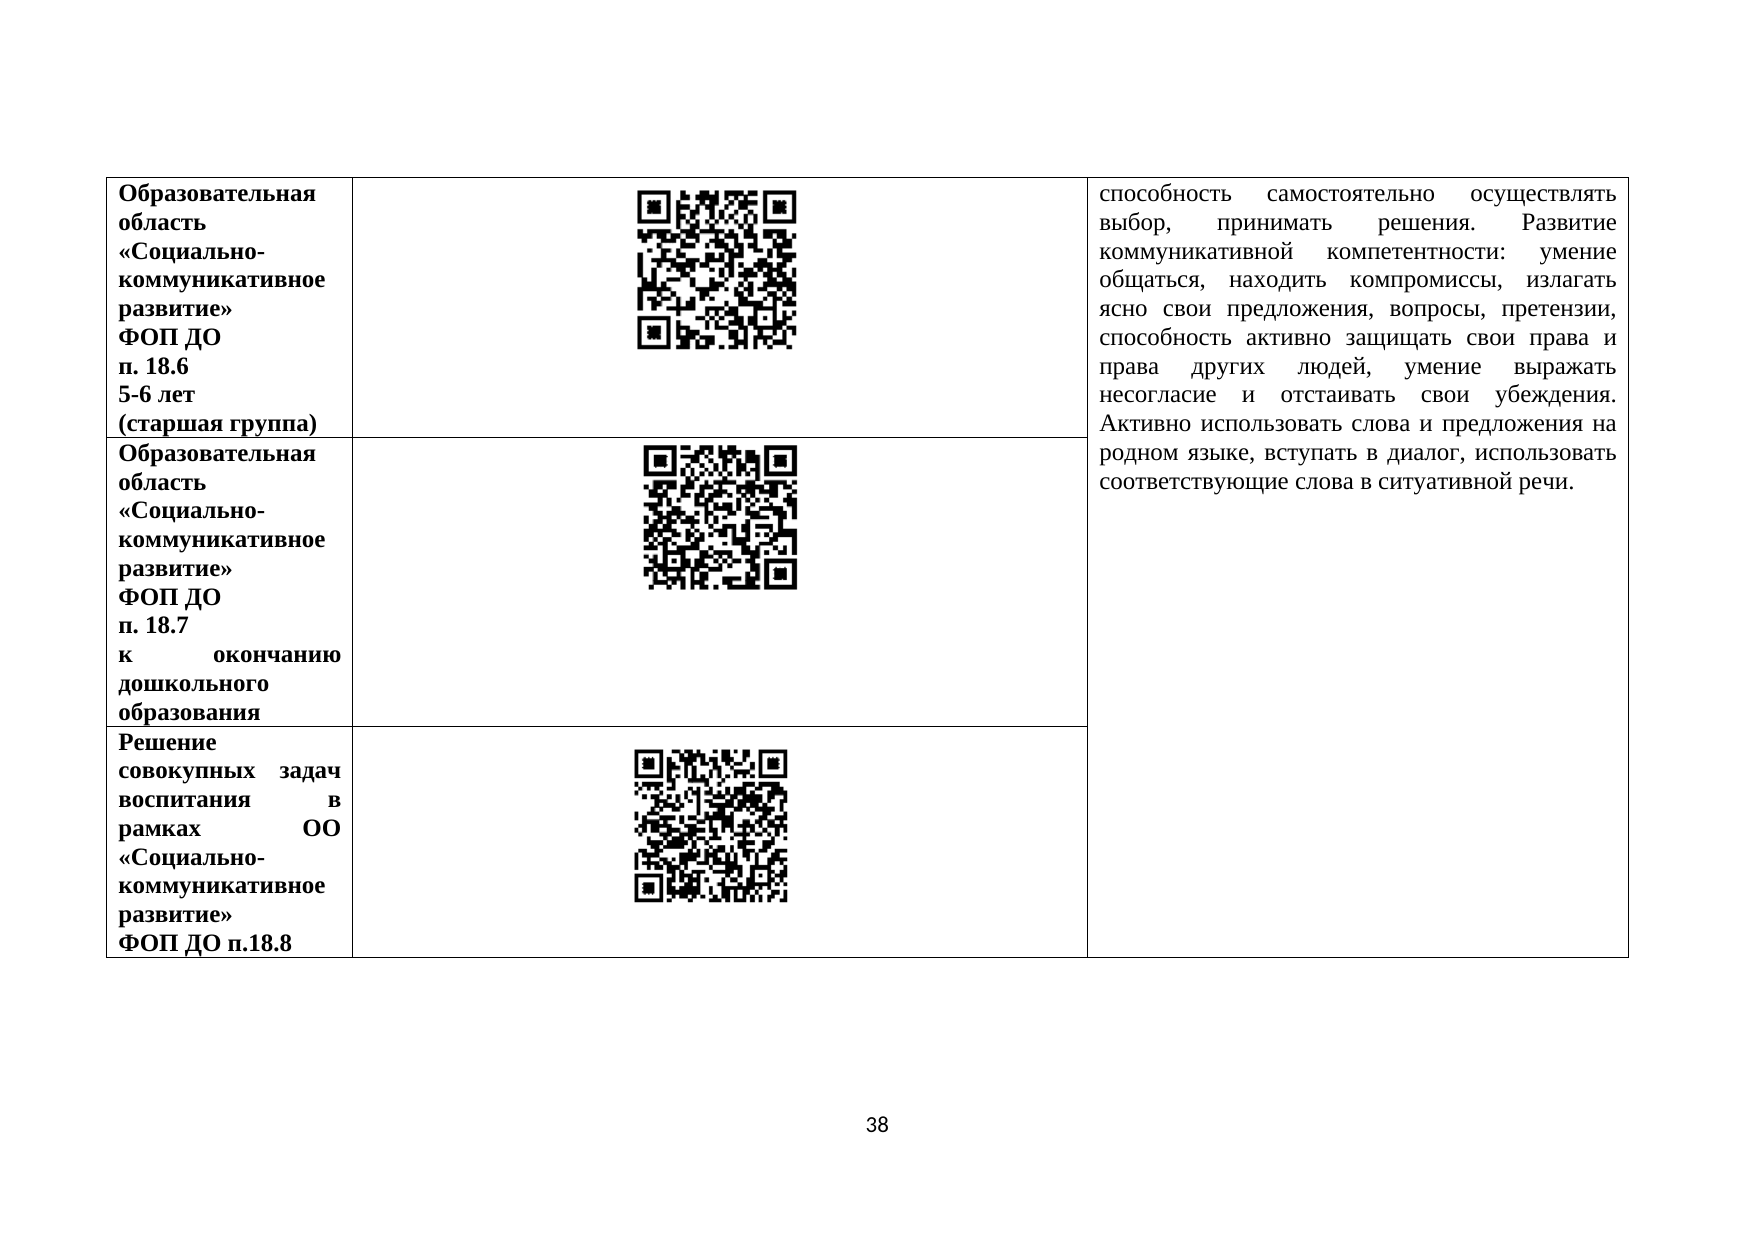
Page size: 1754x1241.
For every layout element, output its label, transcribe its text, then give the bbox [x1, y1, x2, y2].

table_cell [353, 727, 1087, 957]
picture [628, 181, 803, 357]
picture [626, 742, 792, 908]
table_cell [353, 178, 1087, 437]
table_cell [353, 438, 1087, 726]
table_cell Образовательная область «Социально-коммуникативное развитие» ФОП ДО п. 18.7 к окончанию дошкольного образования [107, 438, 352, 726]
table_cell Образовательная область «Социально-коммуникативное развитие» ФОП ДО п. 18.6 5-6 лет (старшая группа) [107, 178, 352, 437]
table_cell Решение совокупных задач воспитания в рамках ОО «Социально-коммуникативное развитие» ФОП ДО п.18.8 [217, 727, 352, 957]
picture [635, 438, 805, 598]
